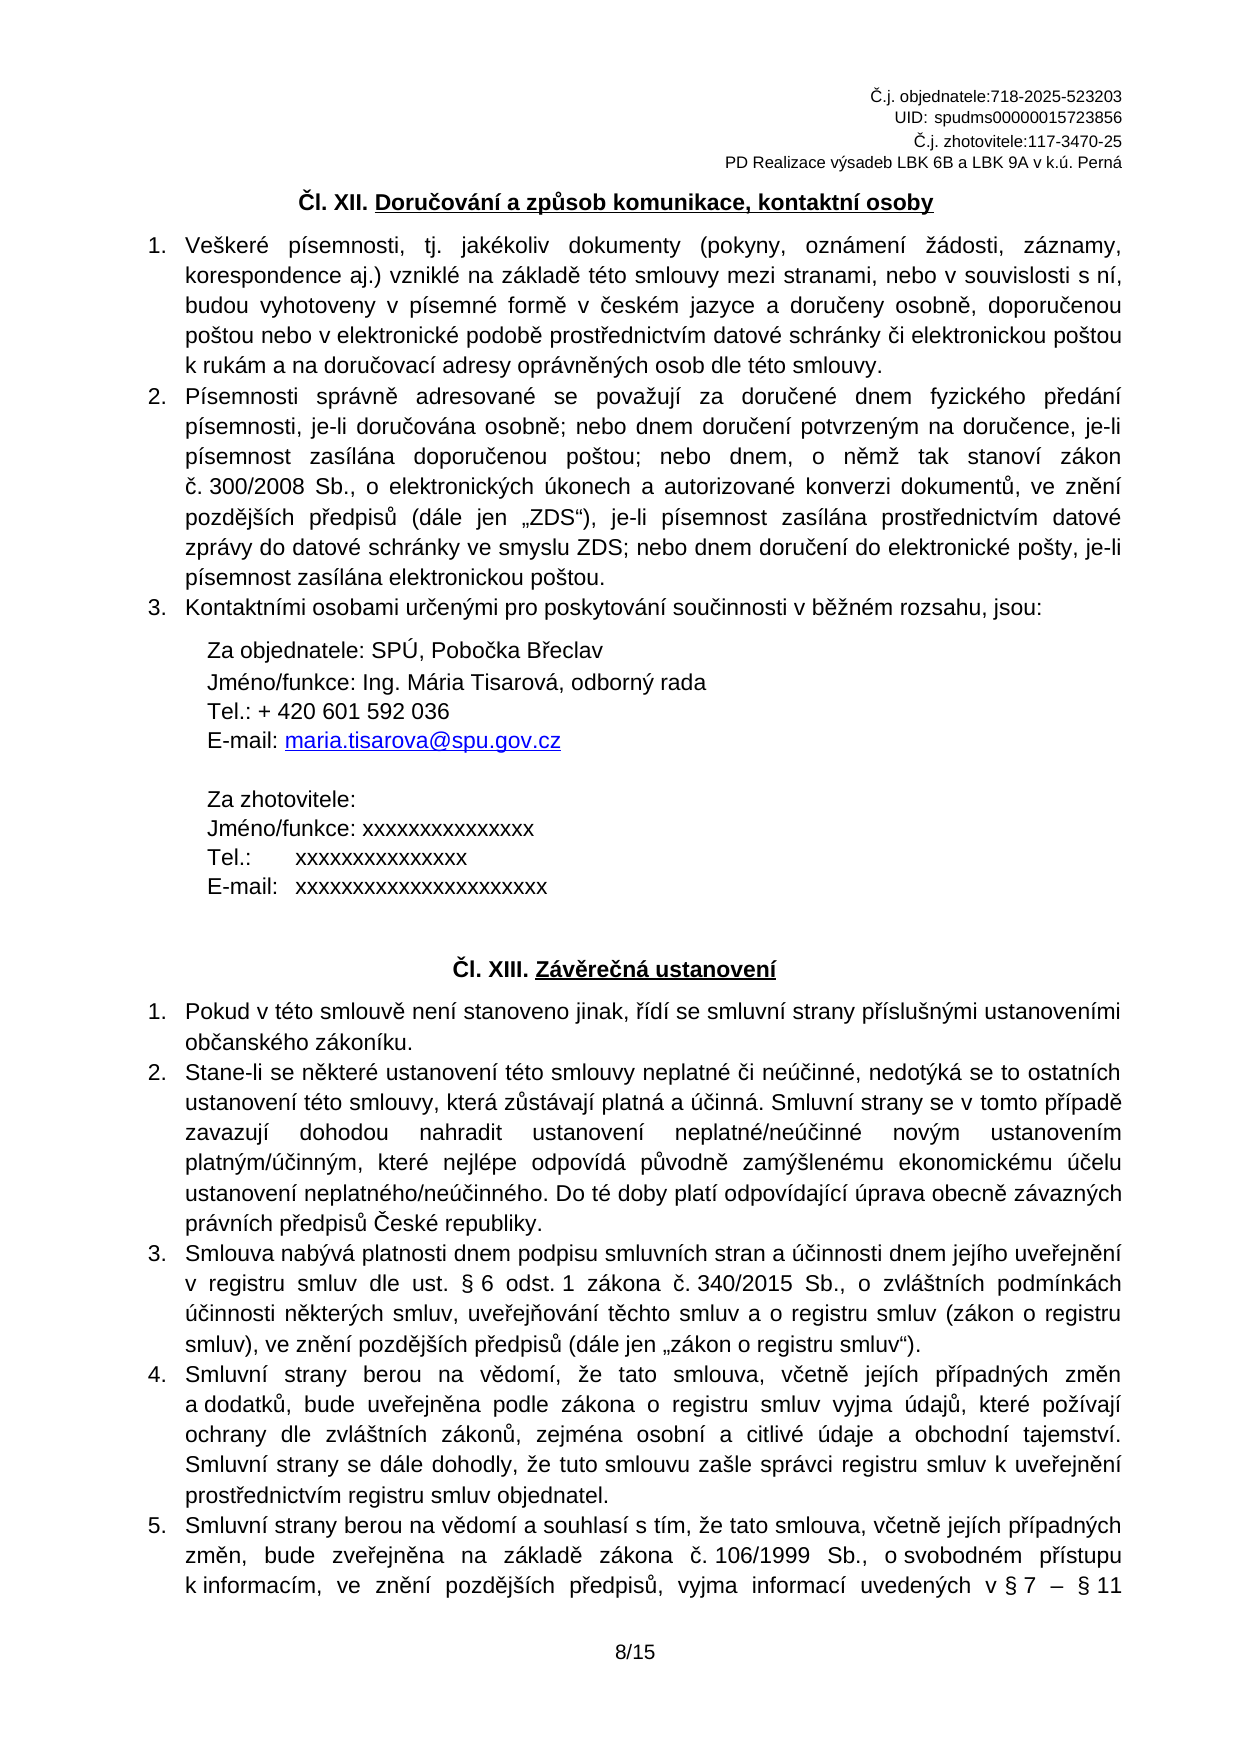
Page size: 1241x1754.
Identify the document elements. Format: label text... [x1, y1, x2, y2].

list Kontaktními osobami určenými pro poskytování součinnosti v běžném rozsahu, jsou: [148, 594, 1122, 620]
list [148, 1512, 1122, 1598]
list Smlouva nabývá platnosti dnem podpisu smluvních stran a účinnosti dnem jejího uveřejnění v registru smluv dle ust. § 6 odst. 1 zákona č. 340/2015 Sb., o zvláštních podmínkách účinnosti některých smluv, uveřejňování těchto smluv a o registru smluv (zákon o registru smluv), ve znění pozdějších předpisů (dále jen „zákon o registru smluv“). [148, 1240, 1122, 1357]
text E-mail: xxxxxxxxxxxxxxxxxxxxxx [207, 871, 1122, 900]
text Jméno/funkce: xxxxxxxxxxxxxxx [207, 813, 1122, 842]
text Závěrečná ustanovení [148, 956, 1122, 982]
list Smluvní strany berou na vědomí, že tato smlouva, včetně jejích případných změn a dodatků, bude uveřejněna podle zákona o registru smluv vyjma údajů, které požívají ochrany dle zvláštních zákonů, zejména osobní a citlivé údaje a obchodní tajemství. Smluvní strany se dále dohodly, že tuto smlouvu zašle správci registru smluv k uveřejnění prostřednictvím registru smluv objednatel. [148, 1361, 1122, 1508]
list Písemnosti správně adresované se považují za doručené dnem fyzického předání písemnosti, je-li doručována osobně; nebo dnem doručení potvrzeným na doručence, je-li písemnost zasílána doporučenou poštou; nebo dnem, o němž tak stanoví zákon č. 300/2008 Sb., o elektronických úkonech a autorizované konverzi dokumentů, ve znění pozdějších předpisů (dále jen „ZDS“), je-li písemnost zasílána prostřednictvím datové zprávy do datové schránky ve smyslu ZDS; nebo dnem doručení do elektronické pošty, je-li písemnost zasílána elektronickou poštou. [148, 383, 1122, 590]
text Tel.: xxxxxxxxxxxxxxx [207, 842, 1122, 871]
list Pokud v této smlouvě není stanoveno jinak, řídí se smluvní strany příslušnými ustanoveními občanského zákoníku. [148, 998, 1122, 1055]
text Za objednatele: SPÚ, Pobočka Břeclav [207, 637, 1122, 663]
list Veškeré písemnosti, tj. jakékoliv dokumenty (pokyny, oznámení žádosti, záznamy, korespondence aj.) vzniklé na základě této smlouvy mezi stranami, nebo v souvislosti s ní, budou vyhotoveny v písemné formě v českém jazyce a doručeny osobně, doporučenou poštou nebo v elektronické podobě prostřednictvím datové schránky či elektronickou poštou k rukám a na doručovací adresy oprávněných osob dle této smlouvy. [148, 232, 1122, 379]
text Jméno/funkce: Ing. Mária Tisarová, odborný rada [207, 667, 1122, 696]
text Tel.: + 420 601 592 036 [207, 696, 1122, 725]
list Stane-li se některé ustanovení této smlouvy neplatné či neúčinné, nedotýká se to ostatních ustanovení této smlouvy, která zůstávají platná a účinná. Smluvní strany se v tomto případě zavazují dohodou nahradit ustanovení neplatné/neúčinné novým ustanovením platným/účinným, které nejlépe odpovídá původně zamýšlenému ekonomickému účelu ustanovení neplatného/neúčinného. Do té doby platí odpovídající úprava obecně závazných právních předpisů České republiky. [148, 1059, 1122, 1236]
text Doručování a způsob komunikace, kontaktní osoby [148, 189, 1122, 215]
text Za zhotovitele: [207, 784, 1122, 813]
text E-mail: maria.tisarova@spu.gov.cz [207, 725, 1122, 754]
